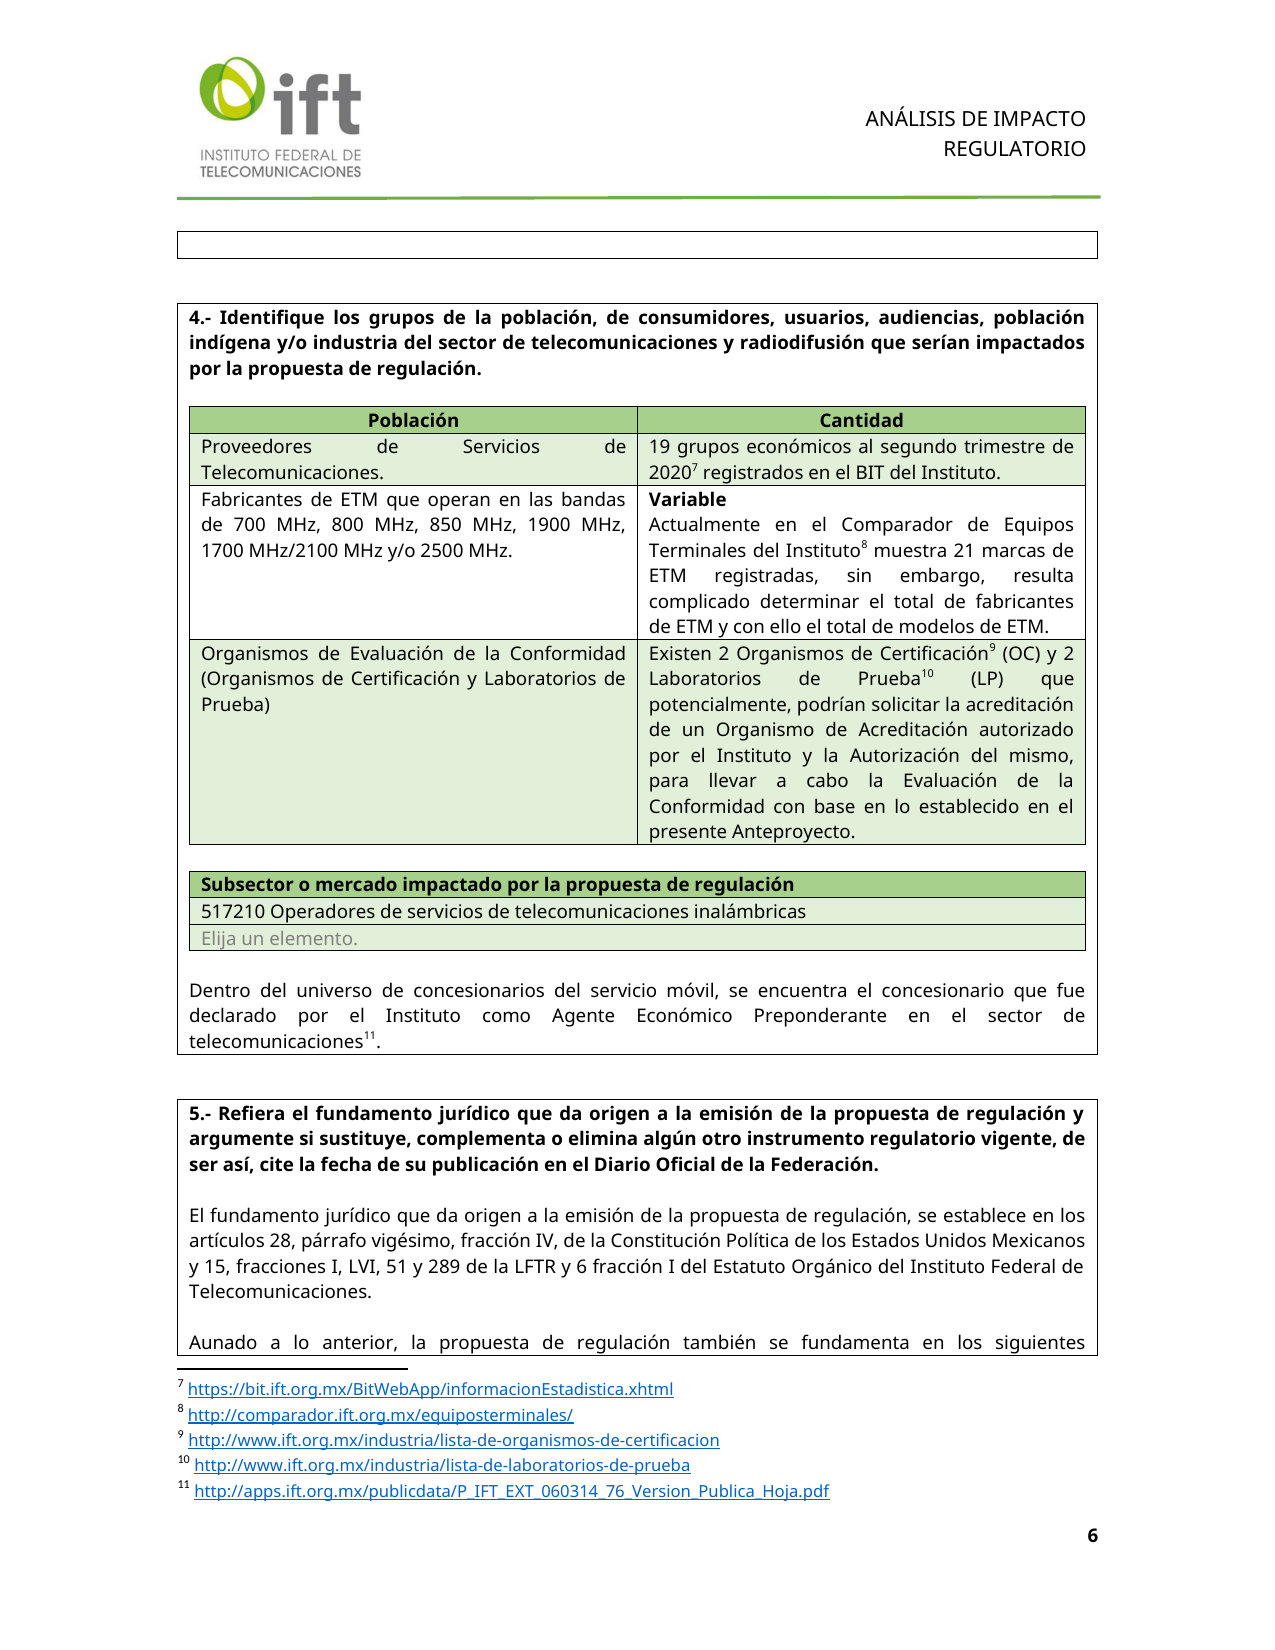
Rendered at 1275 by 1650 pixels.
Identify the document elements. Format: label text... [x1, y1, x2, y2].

picture [177, 52, 390, 196]
table_header 4.- Identifique los grupos de la población, de consumidores, usuarios, audiencias, población indígena y/o industria del sector de telecomunicaciones y radiodifusión que serían impactados por la propuesta de regulación. Dentro del universo de concesionarios del servicio móvil, se encuentra el concesionario que fue declarado por el Instituto como Agente Económico Preponderante en el sector de telecomunicaciones. [178, 304, 1097, 1053]
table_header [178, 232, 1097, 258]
